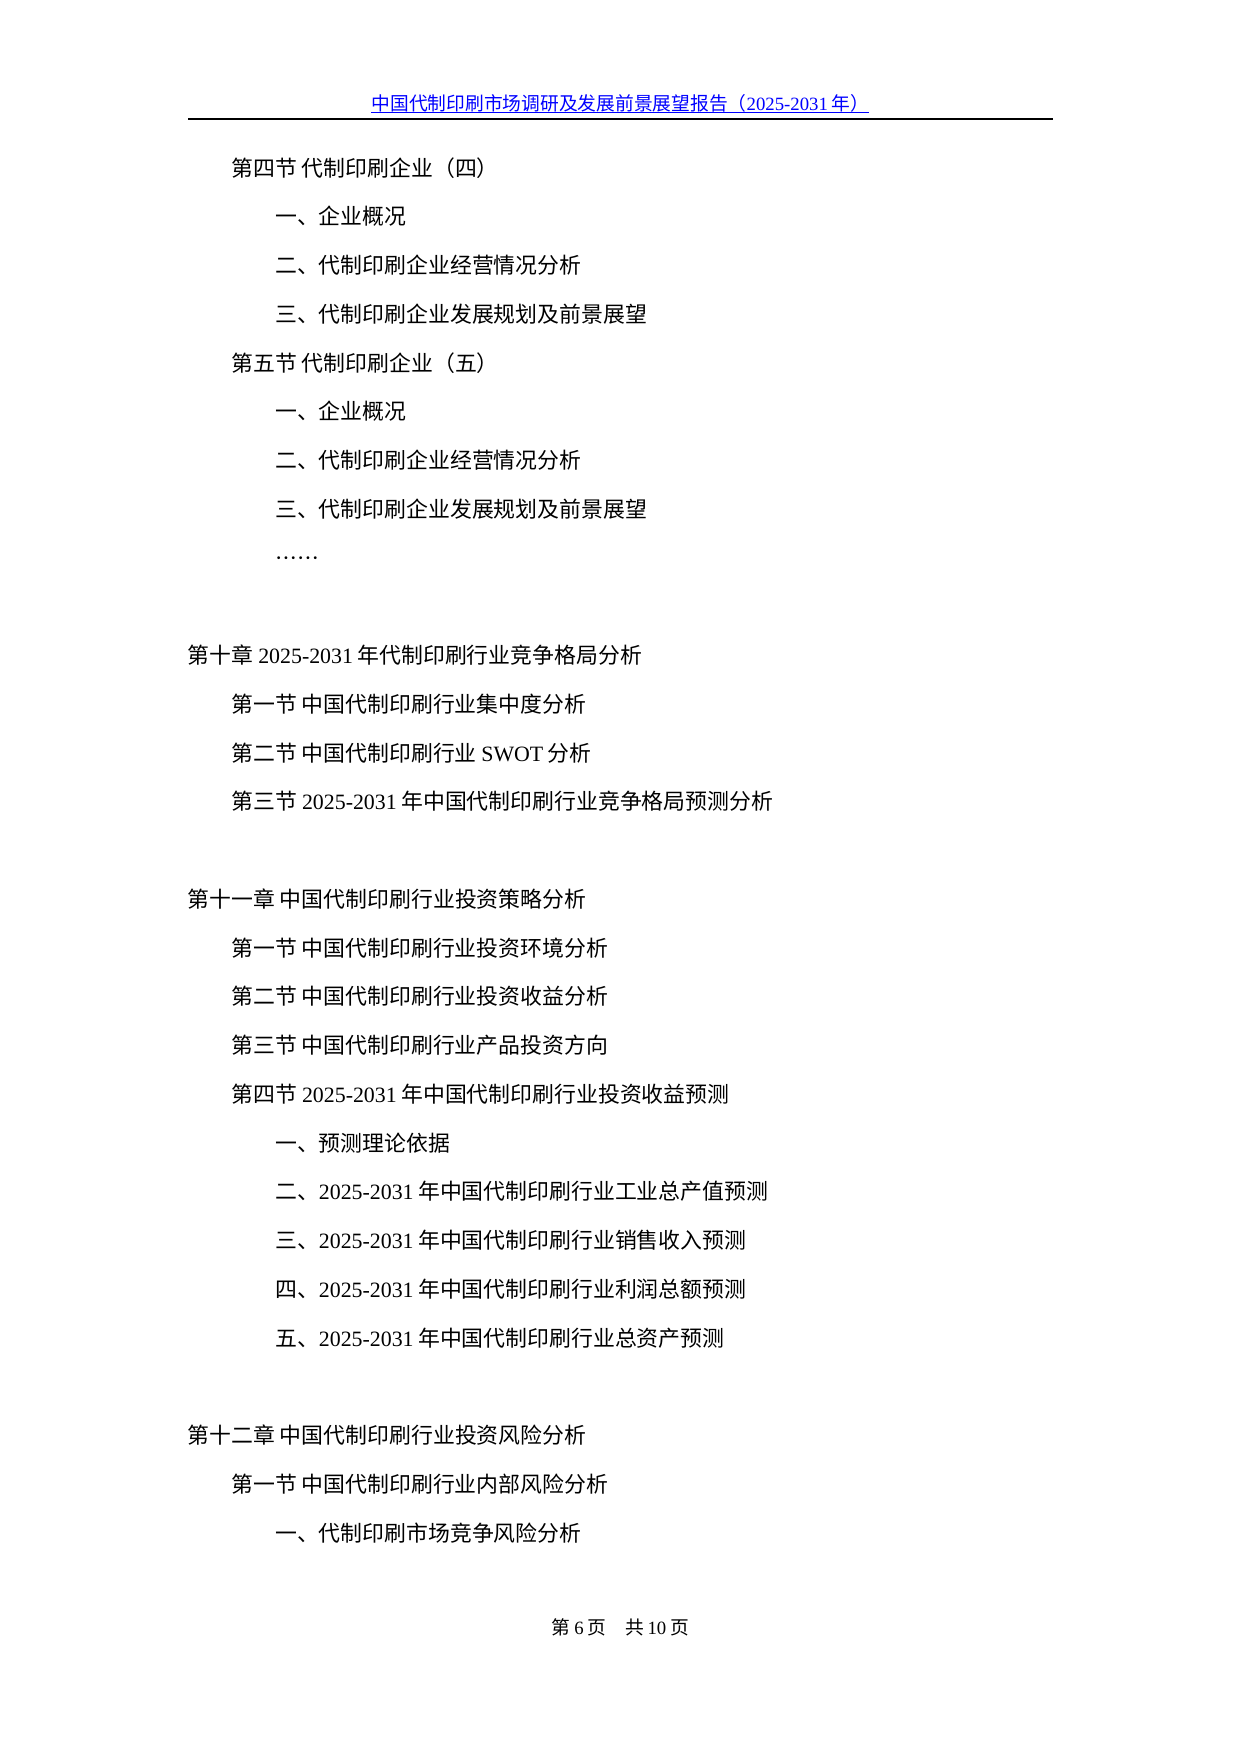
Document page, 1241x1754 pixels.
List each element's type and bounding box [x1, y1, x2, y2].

text [187, 150, 1053, 1548]
